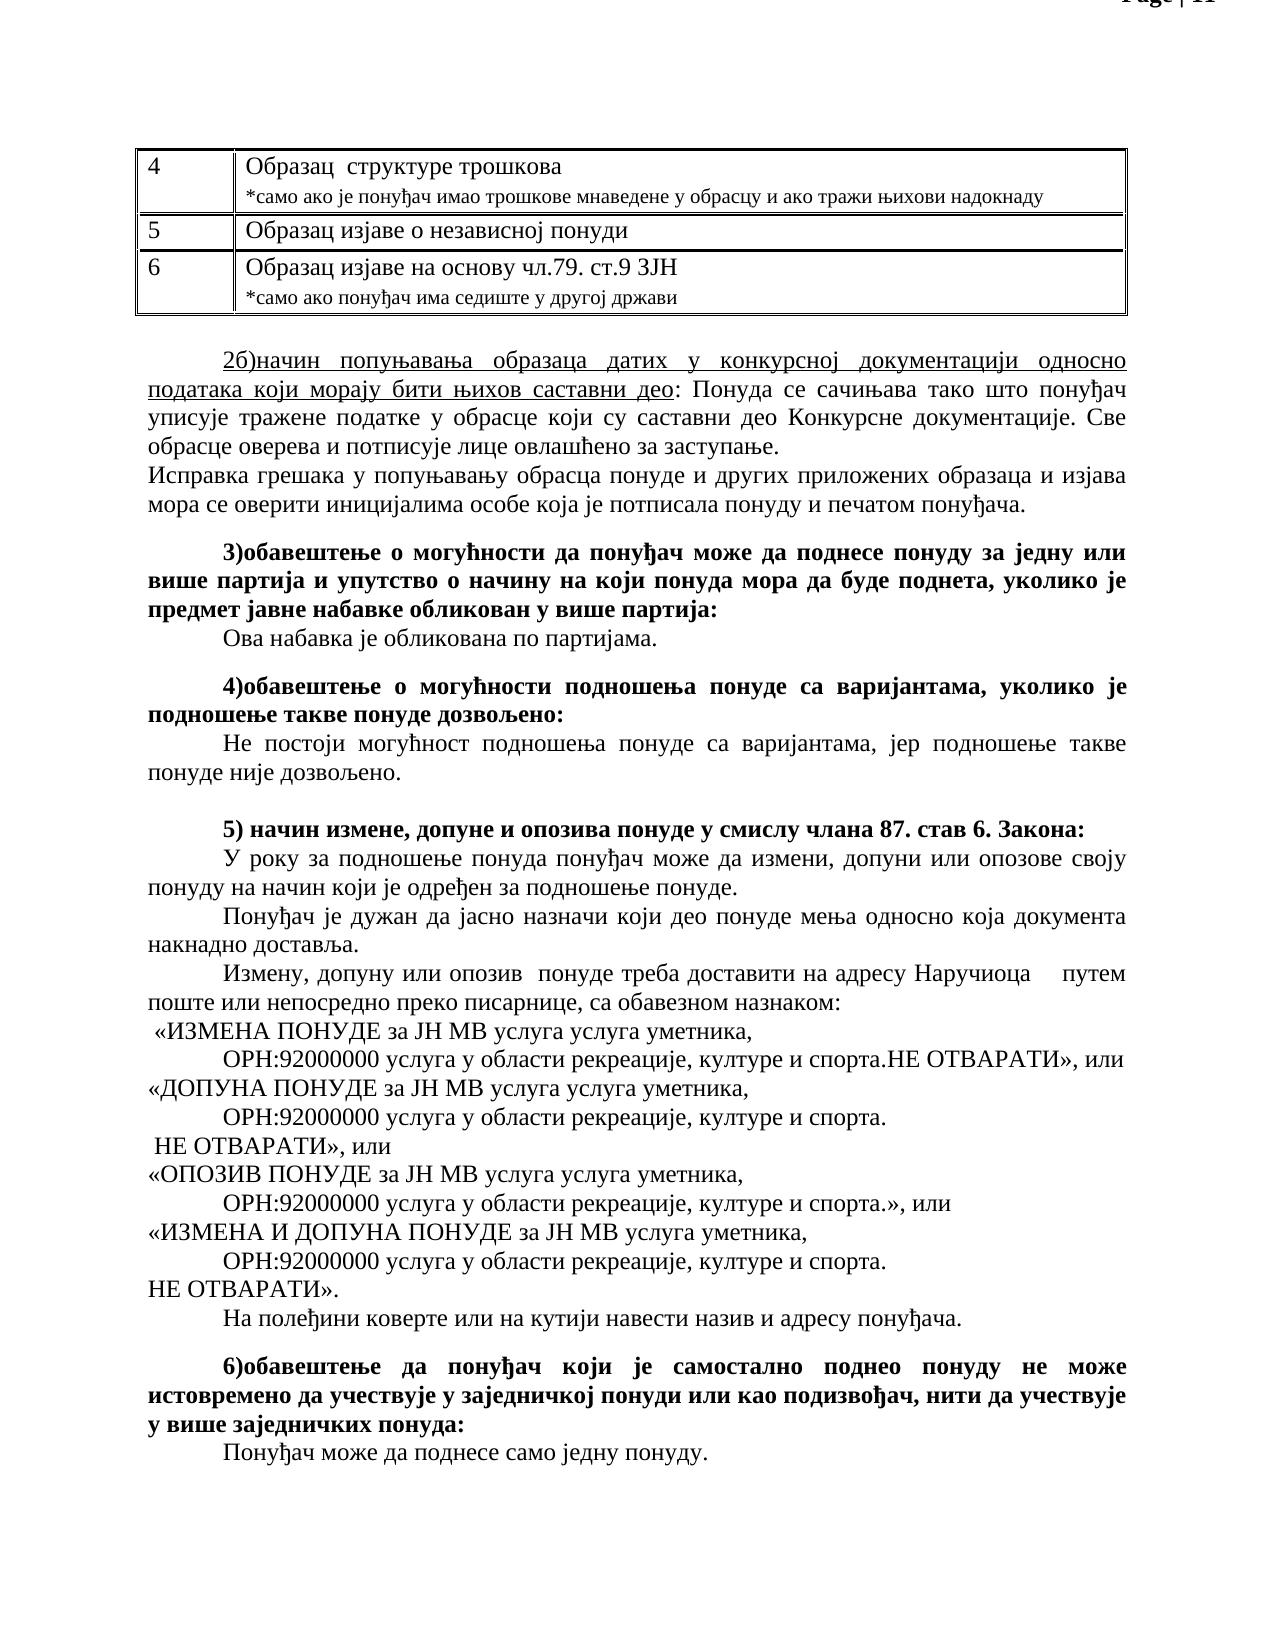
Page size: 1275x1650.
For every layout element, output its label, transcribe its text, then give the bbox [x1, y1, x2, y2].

table_cell 4 [138, 151, 234, 212]
text Понуђач је дужан да јасно назначи који део понуде мења односно која документа накнадно доставља. [148, 901, 1127, 958]
text ОРН:92000000 услуга у области рекреације, културе и спорта. [148, 1102, 1127, 1131]
text «ДОПУНА ПОНУДЕ за ЈН МВ услуга услуга уметника, [148, 1073, 1127, 1102]
text 5) начин измене, допуне и опозива понуде у смислу члана 87. став 6. Закона: [148, 814, 1127, 843]
text Ова набавка је обликована по партијама. [148, 623, 1127, 652]
text «ИЗМЕНА И ДОПУНА ПОНУДЕ за ЈН МВ услуга уметника, [148, 1217, 1127, 1246]
text НЕ ОТВАРАТИ», или [148, 1131, 1127, 1159]
table_cell 5 [138, 212, 233, 248]
text Исправка грешака у попуњавању обрасца понуде и других приложених образаца и изјава мора се оверити иницијалима особе која је потписала понуду и печатом понуђача. [148, 460, 1127, 517]
table_cell 6 [136, 249, 234, 313]
table_cell Образац изјаве о независној понуди [236, 212, 1125, 248]
text Понуђач може да поднесе само једну понуду. [148, 1437, 1127, 1466]
text 6)обавештење да понуђач који је самостално поднео понуду не може истовремено да учествује у заједничкој понуди или као подизвођач, нити да учествује у више заједничких понуда: [148, 1351, 1127, 1437]
text ОРН:92000000 услуга у области рекреације, културе и спорта. [148, 1246, 1127, 1274]
text «ИЗМЕНА ПОНУДЕ за ЈН МВ услуга услуга уметника, [148, 1016, 1127, 1044]
text Не постоји могућност подношења понуде са варијантама, јер подношење такве понуде није дозвољено. [148, 728, 1127, 786]
text ОРН:92000000 услуга у области рекреације, културе и спорта.», или [148, 1188, 1127, 1217]
text 2б)начин попуњавања образаца датих у конкурсној документацији односно података који морају бити њихов саставни део: Понуда се сачињава тако што понуђач уписује тражене податке у обрасце који су саставни део Конкурсне документације. Све обрасце оверева и потписује лице овлашћено за заступање. [148, 345, 1127, 460]
text 3)обавештење о могућности да понуђач може да поднесе понуду за једну или више партија и упутство о начину на који понуда мора да буде поднета, уколико је предмет јавне набавке обликован у више партија: [148, 537, 1127, 623]
text Измену, допуну или опозив понуде треба доставити на адресу Наручиоца путем поште или непосредно преко писарнице, са обавезном назнаком: [148, 958, 1127, 1016]
text ОРН:92000000 услуга у области рекреације, културе и спорта.НЕ ОТВАРАТИ», или [148, 1044, 1127, 1073]
text НЕ ОТВАРАТИ». [148, 1274, 1127, 1303]
text 4)обавештење о могућности подношењa понуде са варијантама, уколико је подношење такве понуде дозвољено: [148, 671, 1127, 728]
table_cell Образац структуре трошкова *само ако је понуђач имао трошкове мнаведене у обрасцу и ако тражи њихови надокнаду [234, 149, 1125, 212]
text На полеђини коверте или на кутији навести назив и адресу понуђача. [148, 1303, 1127, 1332]
text У року за подношење понуда понуђач може да измени, допуни или опозове своју понуду на начин који је одређен за подношење понуде. [148, 843, 1127, 901]
table_cell Образац изјаве на основу чл.79. ст.9 ЗЈН *само ако понуђач има седиште у другој држави [234, 249, 1127, 313]
text «ОПОЗИВ ПОНУДЕ за ЈН МВ услуга услуга уметника, [148, 1159, 1127, 1188]
